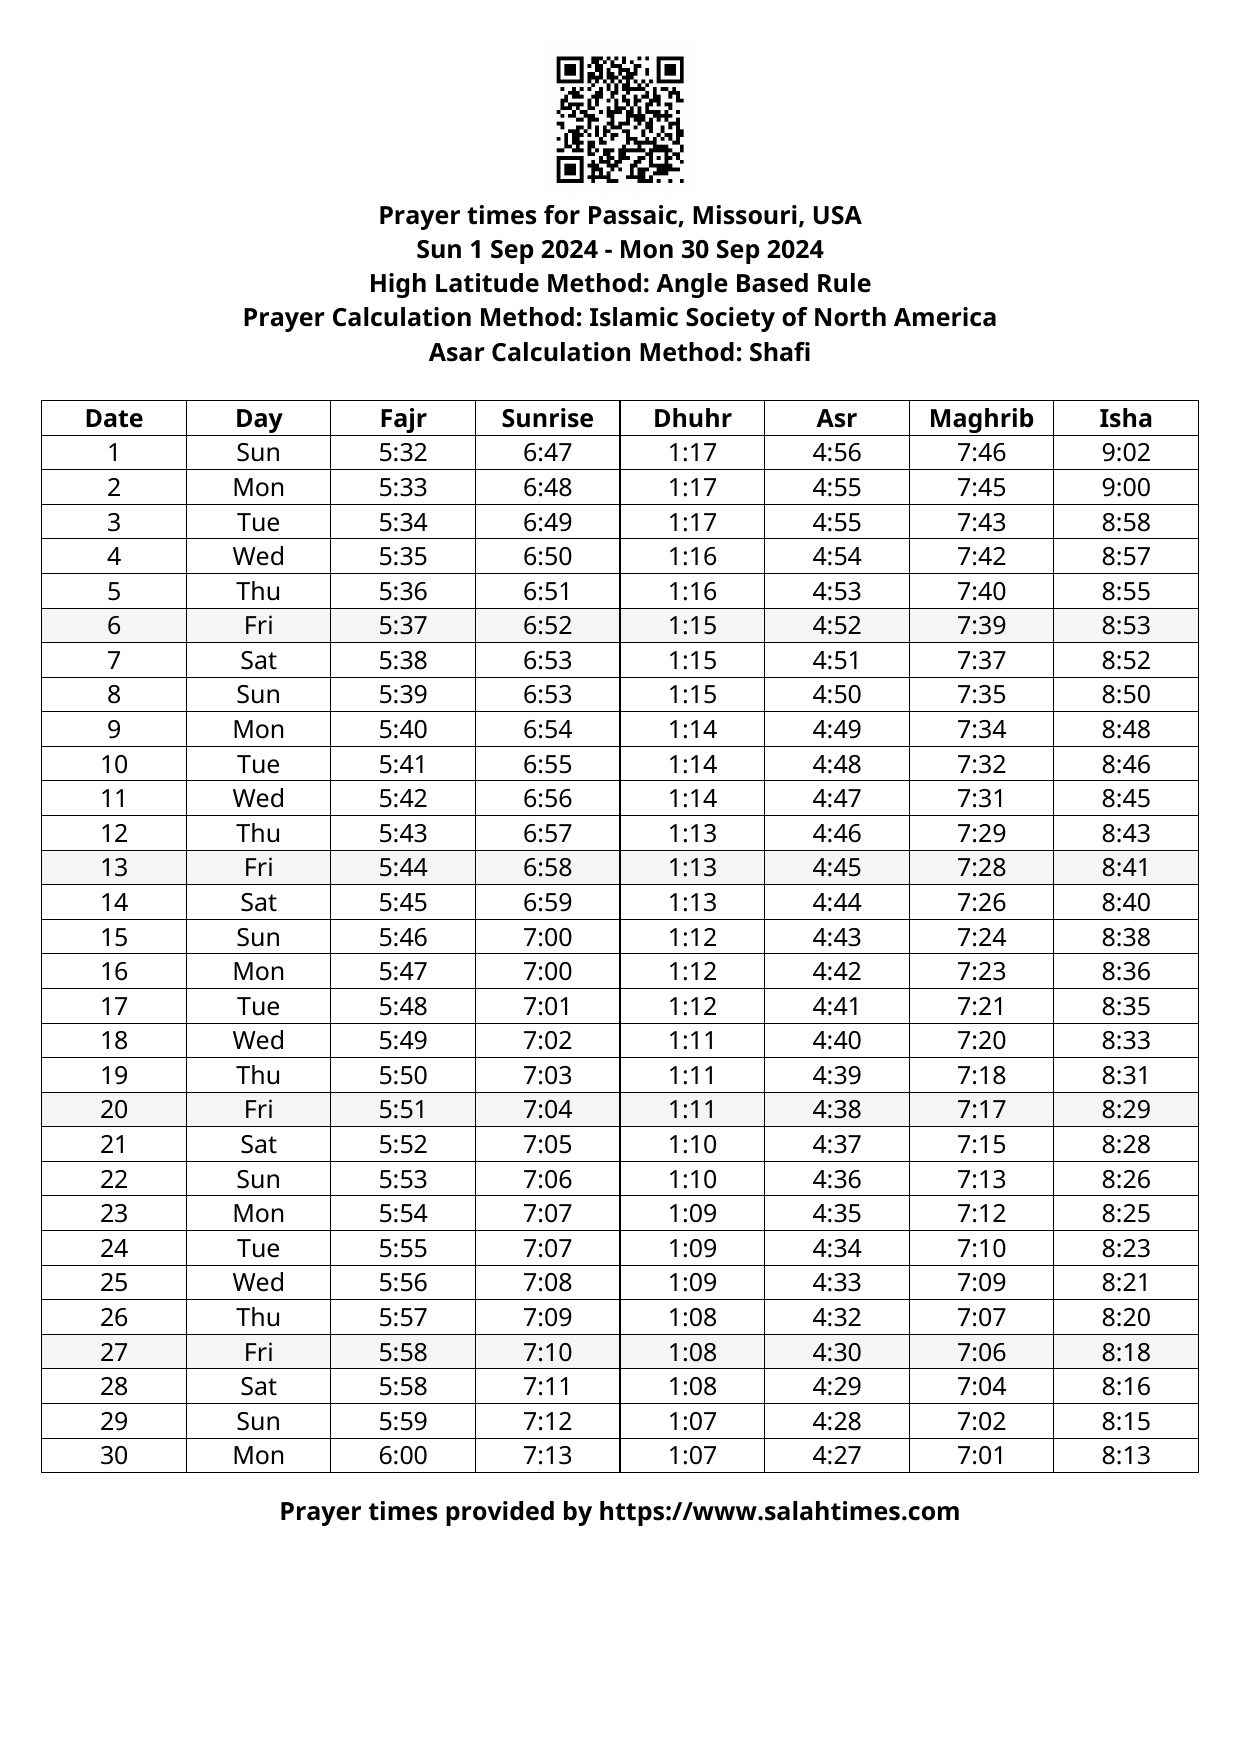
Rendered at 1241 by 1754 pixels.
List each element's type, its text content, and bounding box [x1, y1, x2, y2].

table_cell 7:03 [476, 1058, 619, 1092]
table_cell Sat [187, 1369, 330, 1403]
table_cell 7:07 [910, 1300, 1053, 1334]
table_cell 7:07 [476, 1231, 619, 1264]
table_cell 8:29 [1054, 1093, 1198, 1126]
table_cell 8:58 [1054, 505, 1198, 538]
table_cell 9 [42, 712, 186, 746]
table_cell 4:37 [765, 1127, 909, 1161]
table_cell 4:33 [765, 1266, 909, 1299]
table_cell Mon [187, 712, 330, 746]
table_cell 5:56 [331, 1266, 475, 1299]
table_cell 11 [42, 781, 186, 815]
table_cell 8:45 [1054, 781, 1198, 815]
table_cell 7:02 [476, 1024, 619, 1057]
table_cell Tue [187, 505, 330, 538]
table_cell Fri [187, 609, 330, 642]
table_cell 7:04 [476, 1093, 619, 1126]
table_header Dhuhr [621, 401, 764, 434]
table_cell 1:09 [621, 1196, 764, 1230]
table_cell 1:12 [621, 920, 764, 953]
text High Latitude Method: Angle Based Rule [42, 266, 1198, 300]
table_cell 7:13 [910, 1162, 1053, 1195]
table_cell 7:43 [910, 505, 1053, 538]
table_cell 8:20 [1054, 1300, 1198, 1334]
table_cell 6:49 [476, 505, 619, 538]
table_cell 6:47 [476, 436, 619, 469]
table_cell 24 [42, 1231, 186, 1264]
table_cell 4:47 [765, 781, 909, 815]
table_cell Mon [187, 470, 330, 504]
table_cell 8:40 [1054, 885, 1198, 919]
table_cell 7:00 [476, 954, 619, 988]
table_cell 6:50 [476, 539, 619, 573]
table_cell 4:40 [765, 1024, 909, 1057]
table_cell Thu [187, 574, 330, 607]
table_cell 1:09 [621, 1266, 764, 1299]
table_cell Fri [187, 851, 330, 884]
table_cell 7:12 [476, 1404, 619, 1437]
table_cell 5:47 [331, 954, 475, 988]
table_cell 8:33 [1054, 1024, 1198, 1057]
table_cell 4:28 [765, 1404, 909, 1437]
table_cell 5:52 [331, 1127, 475, 1161]
table_cell 3 [42, 505, 186, 538]
table_cell 7:18 [910, 1058, 1053, 1092]
table_cell 6:55 [476, 747, 619, 780]
text Prayer times provided by https://www.salahtimes.com [42, 1494, 1198, 1528]
table_cell 8:52 [1054, 643, 1198, 677]
table_cell 7:17 [910, 1093, 1053, 1126]
table_cell Wed [187, 781, 330, 815]
table_cell 7:39 [910, 609, 1053, 642]
table_cell 4:36 [765, 1162, 909, 1195]
table_cell 1:09 [621, 1231, 764, 1264]
table_cell 4:56 [765, 436, 909, 469]
table_cell 4:52 [765, 609, 909, 642]
table_cell 9:00 [1054, 470, 1198, 504]
table_cell 4:42 [765, 954, 909, 988]
table_cell 1:11 [621, 1024, 764, 1057]
table_cell Tue [187, 1231, 330, 1264]
table_cell 5:58 [331, 1369, 475, 1403]
table_cell 1:14 [621, 747, 764, 780]
table_cell 4:51 [765, 643, 909, 677]
table_cell 1:12 [621, 989, 764, 1022]
table_cell 5:46 [331, 920, 475, 953]
table_cell Wed [187, 539, 330, 573]
table_cell Sun [187, 920, 330, 953]
table_header Date [42, 401, 186, 434]
table_cell 8:46 [1054, 747, 1198, 780]
table_cell 2 [42, 470, 186, 504]
table_cell 20 [42, 1093, 186, 1126]
text Prayer times for Passaic, Missouri, USA [42, 198, 1198, 232]
table_cell Tue [187, 989, 330, 1022]
table_cell 22 [42, 1162, 186, 1195]
table_cell 5:59 [331, 1404, 475, 1437]
table_cell 8:36 [1054, 954, 1198, 988]
table_cell 1:15 [621, 643, 764, 677]
table_cell 14 [42, 885, 186, 919]
table_header Maghrib [910, 401, 1053, 434]
table_cell 7:01 [476, 989, 619, 1022]
table_cell 6:58 [476, 851, 619, 884]
table_cell 7:15 [910, 1127, 1053, 1161]
table_cell 23 [42, 1196, 186, 1230]
table_cell 7:09 [476, 1300, 619, 1334]
table_cell 7:45 [910, 470, 1053, 504]
table_cell 18 [42, 1024, 186, 1057]
table_cell 1:12 [621, 954, 764, 988]
table_cell 5:41 [331, 747, 475, 780]
table_cell 8:48 [1054, 712, 1198, 746]
table_cell 1:08 [621, 1300, 764, 1334]
table_cell 4:46 [765, 816, 909, 849]
table_cell 8:21 [1054, 1266, 1198, 1299]
table_cell 1:10 [621, 1162, 764, 1195]
table_cell 4:41 [765, 989, 909, 1022]
table_cell 5:58 [331, 1335, 475, 1368]
table_cell 7:32 [910, 747, 1053, 780]
table_cell 1:07 [621, 1439, 764, 1472]
table_cell Fri [187, 1335, 330, 1368]
table_cell 4:55 [765, 470, 909, 504]
table_header Sunrise [476, 401, 619, 434]
table_cell 6:00 [331, 1439, 475, 1472]
table_cell 7:31 [910, 781, 1053, 815]
table_cell 5:37 [331, 609, 475, 642]
table_cell 6:51 [476, 574, 619, 607]
table_cell 4:30 [765, 1335, 909, 1368]
table_cell 1:13 [621, 851, 764, 884]
table_cell 4:45 [765, 851, 909, 884]
table_cell 8:16 [1054, 1369, 1198, 1403]
table_cell 1:08 [621, 1369, 764, 1403]
table_cell 1:11 [621, 1058, 764, 1092]
table_cell 5:38 [331, 643, 475, 677]
table_cell 1:10 [621, 1127, 764, 1161]
table_cell 6:52 [476, 609, 619, 642]
table_cell Wed [187, 1024, 330, 1057]
table_cell 6:53 [476, 643, 619, 677]
table_cell 27 [42, 1335, 186, 1368]
table_header Day [187, 401, 330, 434]
table_cell Sun [187, 678, 330, 711]
table_cell 8 [42, 678, 186, 711]
table_cell 28 [42, 1369, 186, 1403]
table_cell 5:33 [331, 470, 475, 504]
table_cell 8:41 [1054, 851, 1198, 884]
table_cell Mon [187, 1196, 330, 1230]
table_cell 1:13 [621, 885, 764, 919]
table_cell 25 [42, 1266, 186, 1299]
table_cell 5:48 [331, 989, 475, 1022]
table_cell 13 [42, 851, 186, 884]
table_cell 7:21 [910, 989, 1053, 1022]
table_cell 7:24 [910, 920, 1053, 953]
table_cell 7:37 [910, 643, 1053, 677]
table_cell Mon [187, 954, 330, 988]
table_cell 12 [42, 816, 186, 849]
table_cell 10 [42, 747, 186, 780]
table_cell Mon [187, 1439, 330, 1472]
table_cell 6:54 [476, 712, 619, 746]
table_cell Sun [187, 436, 330, 469]
table_cell 4:49 [765, 712, 909, 746]
table_cell 5:32 [331, 436, 475, 469]
table_cell 4:53 [765, 574, 909, 607]
text Prayer Calculation Method: Islamic Society of North America [42, 300, 1198, 334]
table_cell 1:11 [621, 1093, 764, 1126]
table_cell 6:57 [476, 816, 619, 849]
table_cell 5:35 [331, 539, 475, 573]
table_cell 6:59 [476, 885, 619, 919]
table_cell 7:26 [910, 885, 1053, 919]
table_cell 4:44 [765, 885, 909, 919]
table_cell 4:54 [765, 539, 909, 573]
table_cell Sun [187, 1404, 330, 1437]
table_cell 8:26 [1054, 1162, 1198, 1195]
table_cell 5:40 [331, 712, 475, 746]
table_cell 7:06 [910, 1335, 1053, 1368]
table_cell 1:16 [621, 574, 764, 607]
table_cell 5:36 [331, 574, 475, 607]
table_cell 7:00 [476, 920, 619, 953]
table_cell 1:17 [621, 470, 764, 504]
table_cell 8:57 [1054, 539, 1198, 573]
table_cell 4:55 [765, 505, 909, 538]
table_cell 8:18 [1054, 1335, 1198, 1368]
table_cell 8:15 [1054, 1404, 1198, 1437]
table_cell 1:16 [621, 539, 764, 573]
table_cell Thu [187, 1058, 330, 1092]
table_cell 7:13 [476, 1439, 619, 1472]
table_cell 4:32 [765, 1300, 909, 1334]
table_cell 4:27 [765, 1439, 909, 1472]
table_cell 7:05 [476, 1127, 619, 1161]
table_cell 8:13 [1054, 1439, 1198, 1472]
table_cell 30 [42, 1439, 186, 1472]
table_cell 5:55 [331, 1231, 475, 1264]
table_cell 4:29 [765, 1369, 909, 1403]
table_cell 1:15 [621, 678, 764, 711]
table_cell Sat [187, 885, 330, 919]
table_cell 7 [42, 643, 186, 677]
table_cell 6:53 [476, 678, 619, 711]
table_cell 4 [42, 539, 186, 573]
table_cell 15 [42, 920, 186, 953]
table_cell Sat [187, 643, 330, 677]
table_cell Sun [187, 1162, 330, 1195]
table_cell 16 [42, 954, 186, 988]
table_cell 6 [42, 609, 186, 642]
table_cell 5:53 [331, 1162, 475, 1195]
table_cell 9:02 [1054, 436, 1198, 469]
table_cell 1:14 [621, 712, 764, 746]
table_cell Tue [187, 747, 330, 780]
picture [542, 41, 699, 198]
table_cell 4:35 [765, 1196, 909, 1230]
table_cell 17 [42, 989, 186, 1022]
table_cell 6:56 [476, 781, 619, 815]
table_cell 5:39 [331, 678, 475, 711]
table_header Asr [765, 401, 909, 434]
table_cell 8:28 [1054, 1127, 1198, 1161]
table_cell 8:38 [1054, 920, 1198, 953]
table_cell 7:28 [910, 851, 1053, 884]
table_header Isha [1054, 401, 1198, 434]
table_cell 4:48 [765, 747, 909, 780]
table_cell Thu [187, 816, 330, 849]
table_cell 4:34 [765, 1231, 909, 1264]
table_cell Wed [187, 1266, 330, 1299]
table_cell 7:40 [910, 574, 1053, 607]
table_cell 8:31 [1054, 1058, 1198, 1092]
table_cell 7:42 [910, 539, 1053, 573]
table_cell Fri [187, 1093, 330, 1126]
table_cell 7:34 [910, 712, 1053, 746]
table_cell 7:04 [910, 1369, 1053, 1403]
table_cell 5:50 [331, 1058, 475, 1092]
table_cell 1:15 [621, 609, 764, 642]
text Asar Calculation Method: Shafi [42, 334, 1198, 368]
table_cell 1:17 [621, 436, 764, 469]
table_cell 7:29 [910, 816, 1053, 849]
table_cell Sat [187, 1127, 330, 1161]
table_cell 7:02 [910, 1404, 1053, 1437]
table_cell 4:43 [765, 920, 909, 953]
table_cell 7:06 [476, 1162, 619, 1195]
table_cell 7:11 [476, 1369, 619, 1403]
table_cell 1:13 [621, 816, 764, 849]
table_cell 8:43 [1054, 816, 1198, 849]
table_cell 6:48 [476, 470, 619, 504]
table_cell 4:39 [765, 1058, 909, 1092]
table_cell 7:10 [476, 1335, 619, 1368]
table_cell 5:34 [331, 505, 475, 538]
table_cell 7:10 [910, 1231, 1053, 1264]
table_cell 5:54 [331, 1196, 475, 1230]
table_cell 1:17 [621, 505, 764, 538]
table_cell 1:07 [621, 1404, 764, 1437]
table_cell 8:35 [1054, 989, 1198, 1022]
table_cell Thu [187, 1300, 330, 1334]
table_cell 8:55 [1054, 574, 1198, 607]
table_cell 5:57 [331, 1300, 475, 1334]
table_cell 8:23 [1054, 1231, 1198, 1264]
table_cell 7:01 [910, 1439, 1053, 1472]
table_cell 19 [42, 1058, 186, 1092]
table_cell 21 [42, 1127, 186, 1161]
table_cell 5:42 [331, 781, 475, 815]
table_cell 1:14 [621, 781, 764, 815]
table_cell 8:50 [1054, 678, 1198, 711]
table_header Fajr [331, 401, 475, 434]
table_cell 7:23 [910, 954, 1053, 988]
table_cell 7:46 [910, 436, 1053, 469]
table_cell 5:45 [331, 885, 475, 919]
table_cell 5:43 [331, 816, 475, 849]
table_cell 7:08 [476, 1266, 619, 1299]
table_cell 7:09 [910, 1266, 1053, 1299]
text Sun 1 Sep 2024 - Mon 30 Sep 2024 [42, 232, 1198, 266]
table_cell 8:53 [1054, 609, 1198, 642]
table_cell 8:25 [1054, 1196, 1198, 1230]
table_cell 7:07 [476, 1196, 619, 1230]
table_cell 4:50 [765, 678, 909, 711]
table_cell 29 [42, 1404, 186, 1437]
table_cell 5 [42, 574, 186, 607]
table_cell 5:49 [331, 1024, 475, 1057]
table_cell 7:20 [910, 1024, 1053, 1057]
table_cell 1 [42, 436, 186, 469]
table_cell 5:51 [331, 1093, 475, 1126]
table_cell 26 [42, 1300, 186, 1334]
table_cell 7:35 [910, 678, 1053, 711]
table_cell 7:12 [910, 1196, 1053, 1230]
table_cell 5:44 [331, 851, 475, 884]
table_cell 4:38 [765, 1093, 909, 1126]
table_cell 1:08 [621, 1335, 764, 1368]
